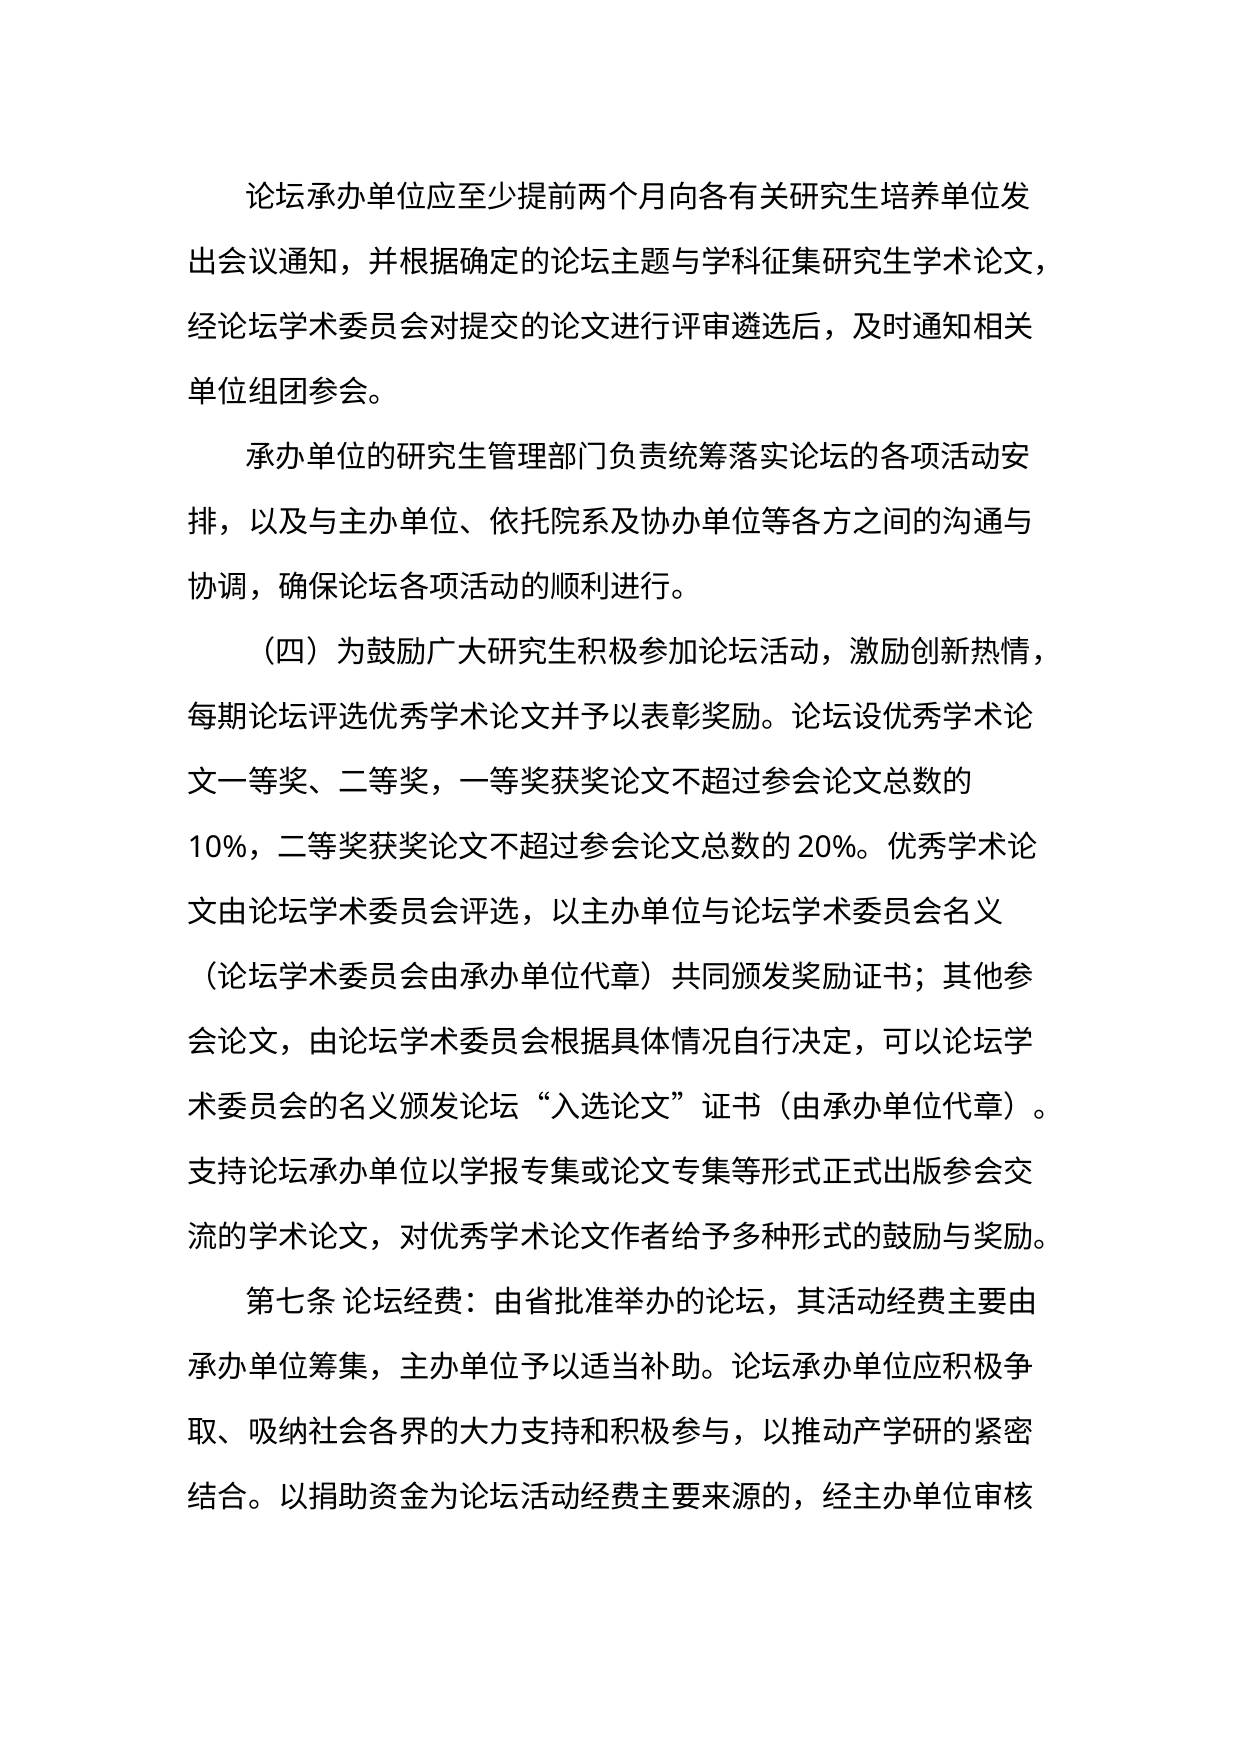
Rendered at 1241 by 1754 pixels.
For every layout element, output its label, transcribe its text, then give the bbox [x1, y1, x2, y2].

text 承办单位的研究生管理部门负责统筹落实论坛的各项活动安排，以及与主办单位、依托院系及协办单位等各方之间的沟通与协调，确保论坛各项活动的顺利进行。 [187, 422, 1053, 617]
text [187, 1267, 1053, 1527]
text 论坛承办单位应至少提前两个月向各有关研究生培养单位发出会议通知，并根据确定的论坛主题与学科征集研究生学术论文，经论坛学术委员会对提交的论文进行评审遴选后，及时通知相关单位组团参会。 [187, 162, 1053, 422]
text （四）为鼓励广大研究生积极参加论坛活动，激励创新热情，每期论坛评选优秀学术论文并予以表彰奖励。论坛设优秀学术论文一等奖、二等奖，一等奖获奖论文不超过参会论文总数的10%，二等奖获奖论文不超过参会论文总数的20%。优秀学术论文由论坛学术委员会评选，以主办单位与论坛学术委员会名义（论坛学术委员会由承办单位代章）共同颁发奖励证书；其他参会论文，由论坛学术委员会根据具体情况自行决定，可以论坛学术委员会的名义颁发论坛“入选论文”证书（由承办单位代章）。支持论坛承办单位以学报专集或论文专集等形式正式出版参会交流的学术论文，对优秀学术论文作者给予多种形式的鼓励与奖励。 [187, 617, 1053, 1267]
